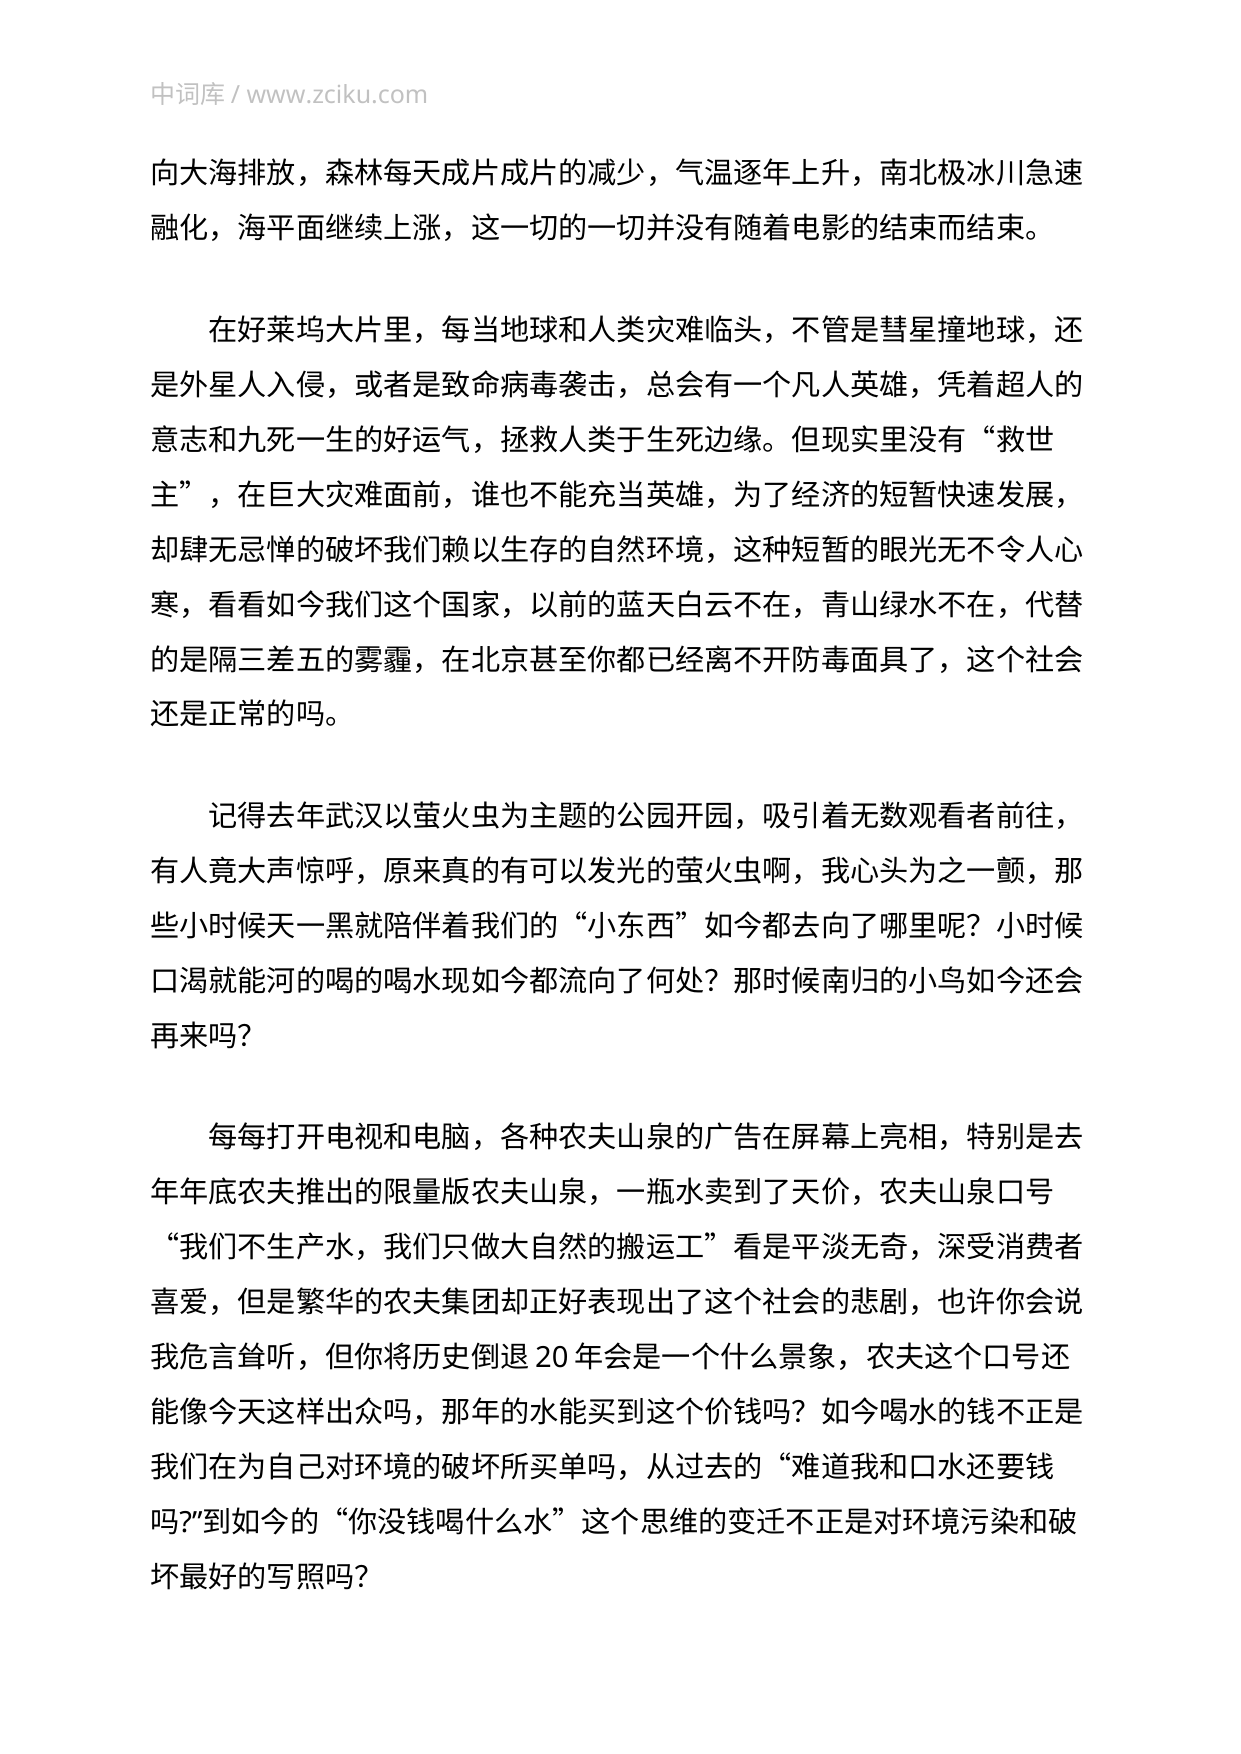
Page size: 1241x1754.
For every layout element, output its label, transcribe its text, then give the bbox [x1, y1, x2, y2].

text 在好莱坞大片里，每当地球和人类灾难临头，不管是彗星撞地球，还是外星人入侵，或者是致命病毒袭击，总会有一个凡人英雄，凭着超人的意志和九死一生的好运气，拯救人类于生死边缘。但现实里没有“救世主”，在巨大灾难面前，谁也不能充当英雄，为了经济的短暂快速发展，却肆无忌惮的破坏我们赖以生存的自然环境，这种短暂的眼光无不令人心寒，看看如今我们这个国家，以前的蓝天白云不在，青山绿水不在，代替的是隔三差五的雾霾，在北京甚至你都已经离不开防毒面具了，这个社会还是正常的吗。 [150, 307, 1090, 733]
text 每每打开电视和电脑，各种农夫山泉的广告在屏幕上亮相，特别是去年年底农夫推出的限量版农夫山泉，一瓶水卖到了天价，农夫山泉口号“我们不生产水，我们只做大自然的搬运工”看是平淡无奇，深受消费者喜爱，但是繁华的农夫集团却正好表现出了这个社会的悲剧，也许你会说我危言耸听，但你将历史倒退20年会是一个什么景象，农夫这个口号还能像今天这样出众吗，那年的水能买到这个价钱吗？如今喝水的钱不正是我们在为自己对环境的破坏所买单吗，从过去的“难道我和口水还要钱吗?”到如今的“你没钱喝什么水”这个思维的变迁不正是对环境污染和破坏最好的写照吗？ [150, 1114, 1090, 1596]
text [150, 150, 1090, 247]
text 记得去年武汉以萤火虫为主题的公园开园，吸引着无数观看者前往，有人竟大声惊呼，原来真的有可以发光的萤火虫啊，我心头为之一颤，那些小时候天一黑就陪伴着我们的“小东西”如今都去向了哪里呢？小时候口渴就能河的喝的喝水现如今都流向了何处？那时候南归的小鸟如今还会再来吗？ [150, 793, 1090, 1054]
